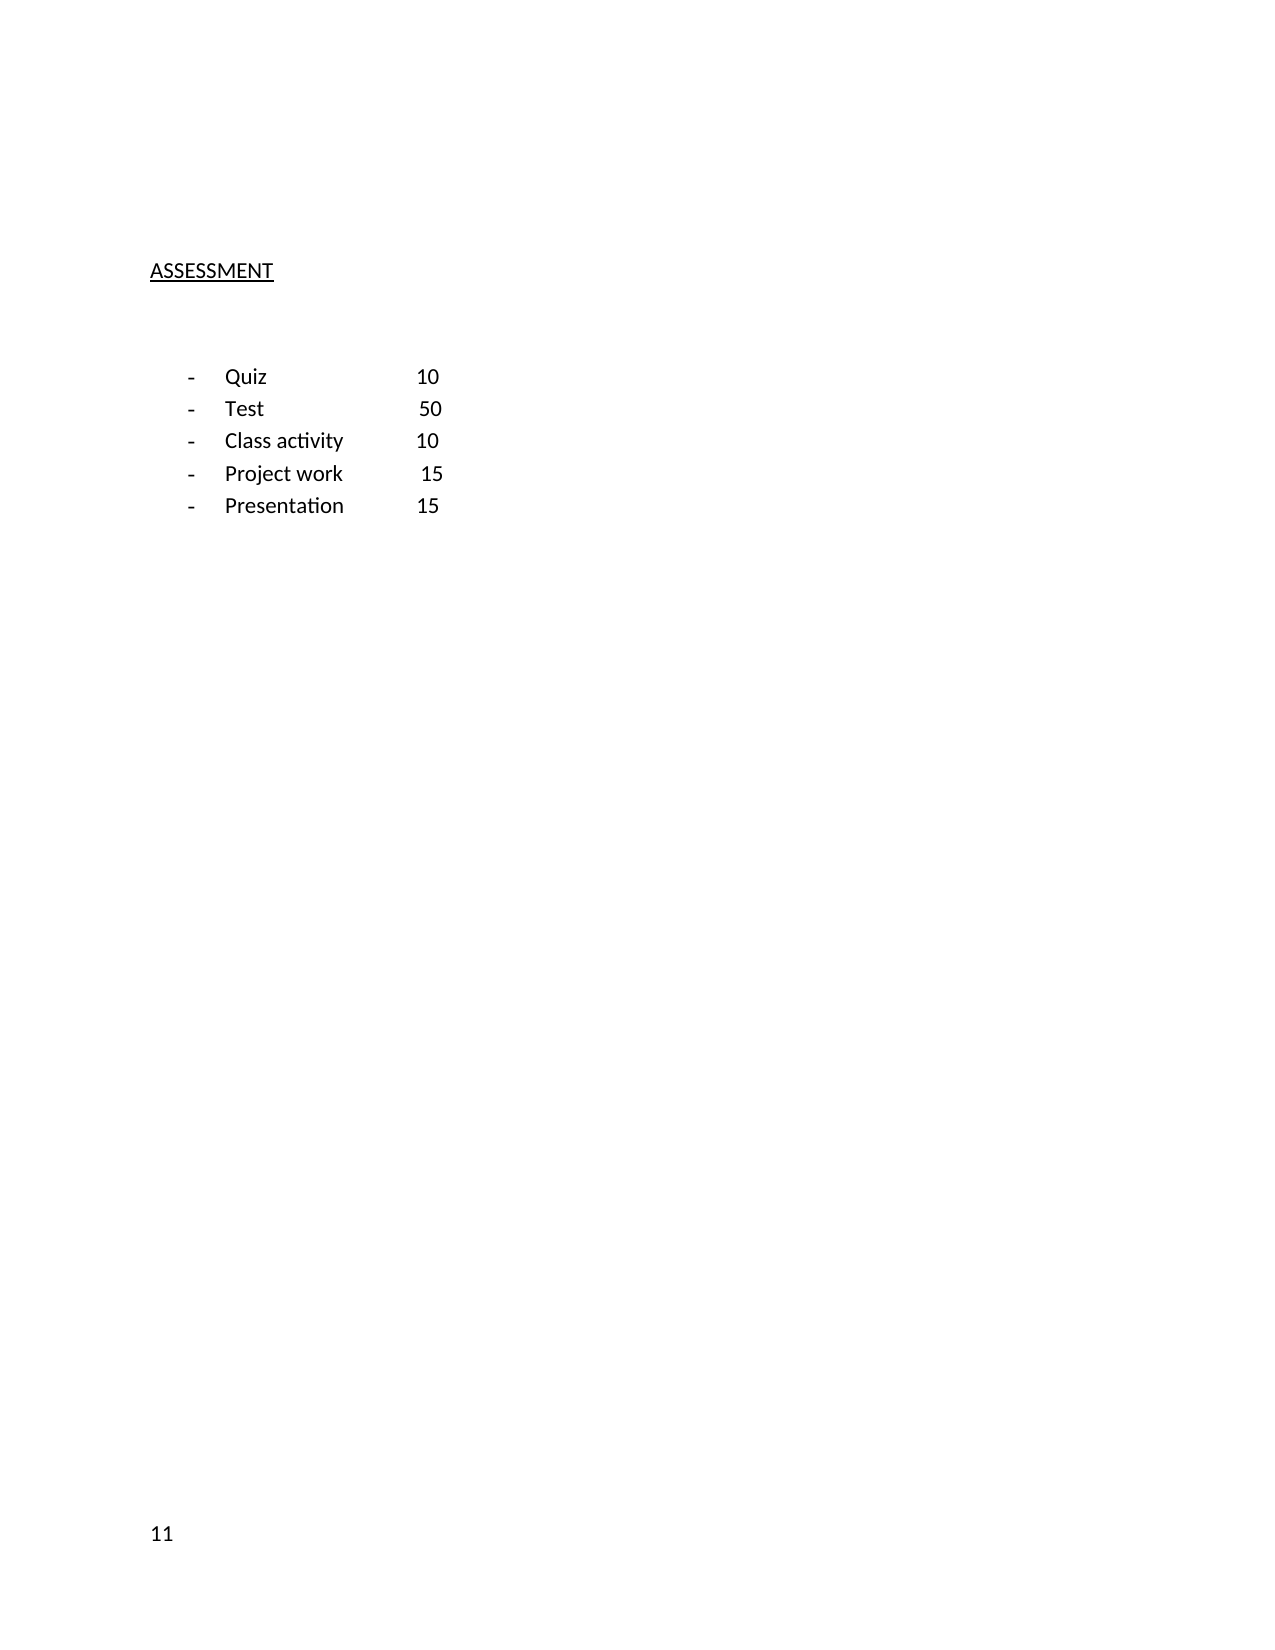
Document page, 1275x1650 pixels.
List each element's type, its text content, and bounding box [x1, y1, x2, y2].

list Class activity 10 [187, 426, 1125, 454]
list Presentation 15 [187, 491, 1125, 519]
list Test 50 [187, 394, 1125, 422]
list Project work 15 [187, 459, 1125, 487]
text ASSESSMENT [150, 256, 1125, 284]
list Quiz 10 [187, 362, 1125, 390]
